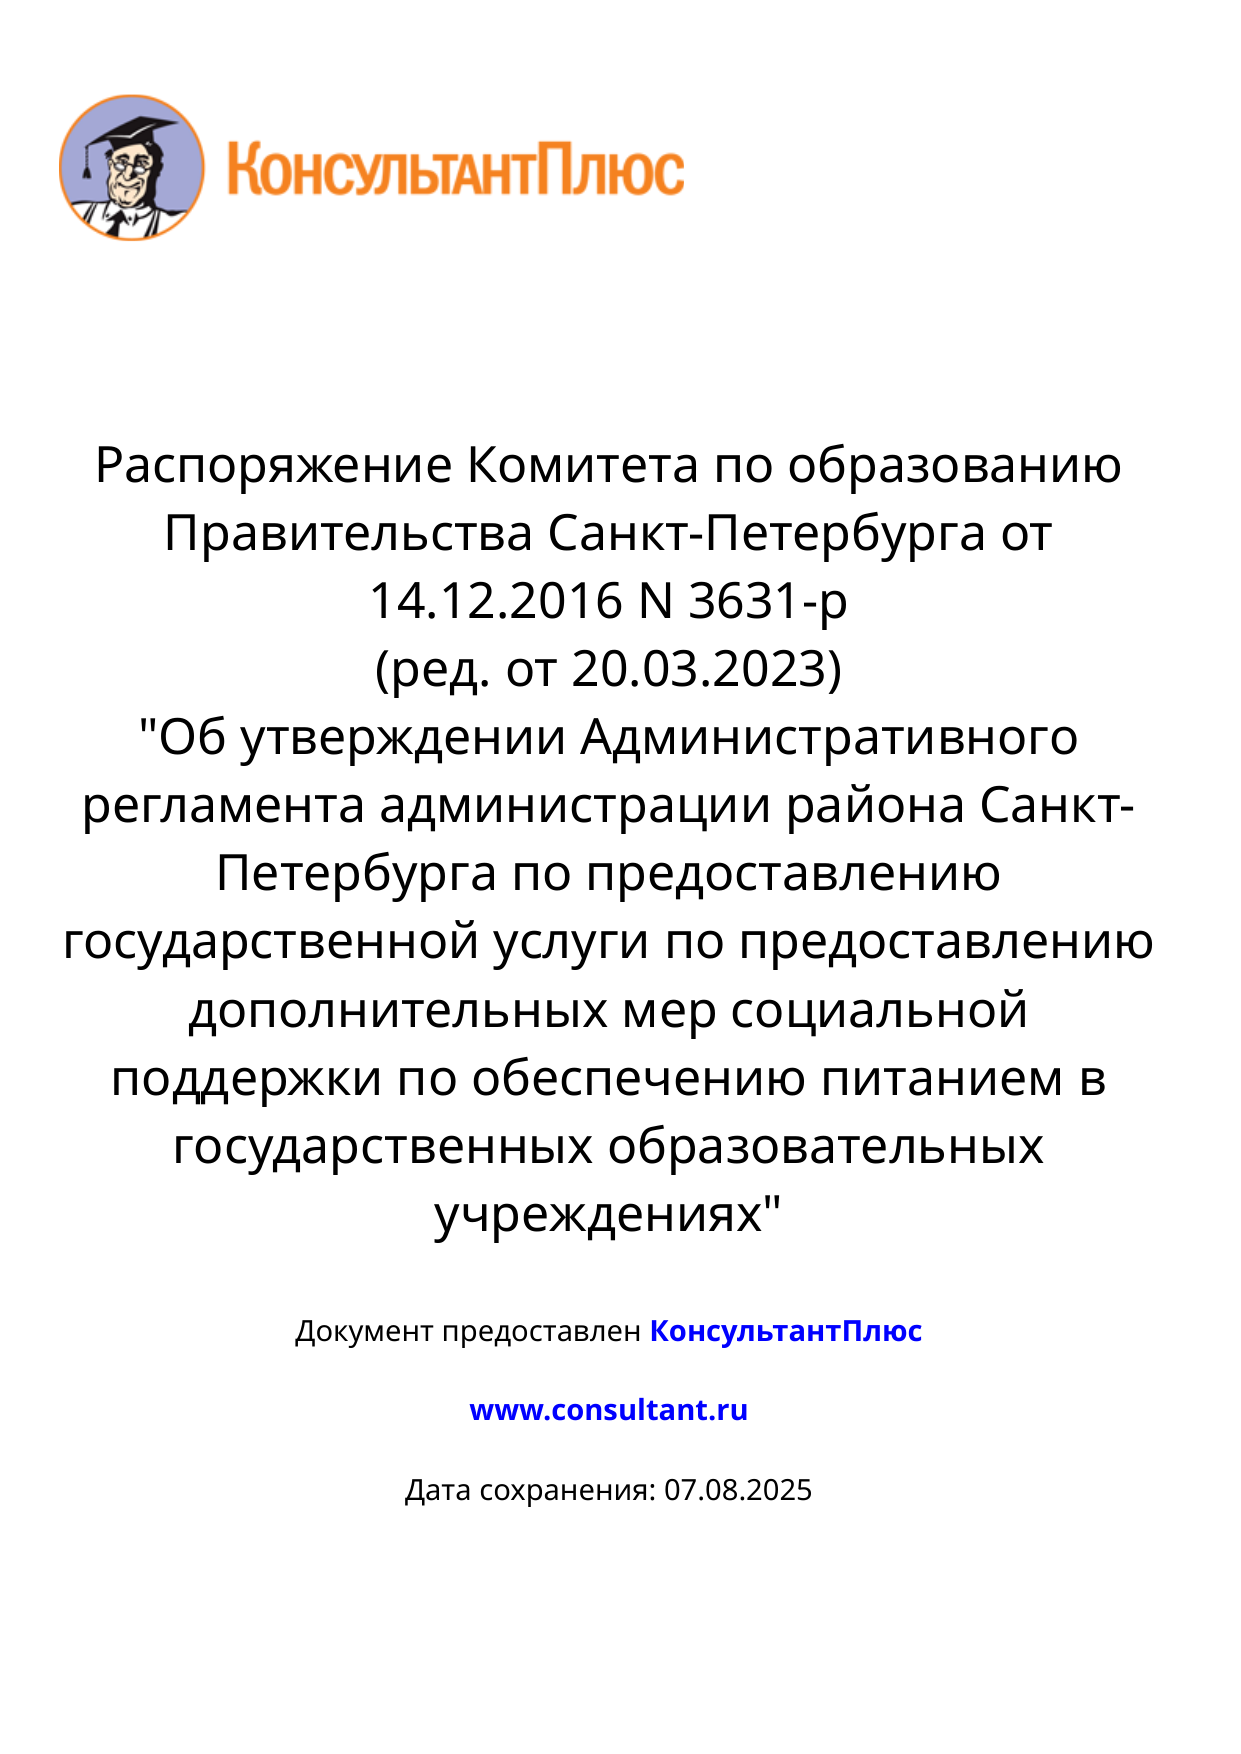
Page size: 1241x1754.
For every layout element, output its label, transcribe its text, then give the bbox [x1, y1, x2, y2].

picture [59, 93, 684, 243]
table_cell Распоряжение Комитета по образованию Правительства Санкт-Петербурга от 14.12.2016 N 3631-р (ред. от 20.03.2023) "Об утверждении Административного регламента администрации района Санкт-Петербурга по предоставлению государственной услуги по предоставлению дополнительных мер социальной поддержки по обеспечению питанием в государственных образовательных учреждениях" [51, 403, 1167, 1272]
table_cell Документ предоставлен КонсультантПлюс www.consultant.ru Дата сохранения: 07.08.2025 [51, 1272, 1167, 1587]
table_header [51, 88, 1167, 403]
